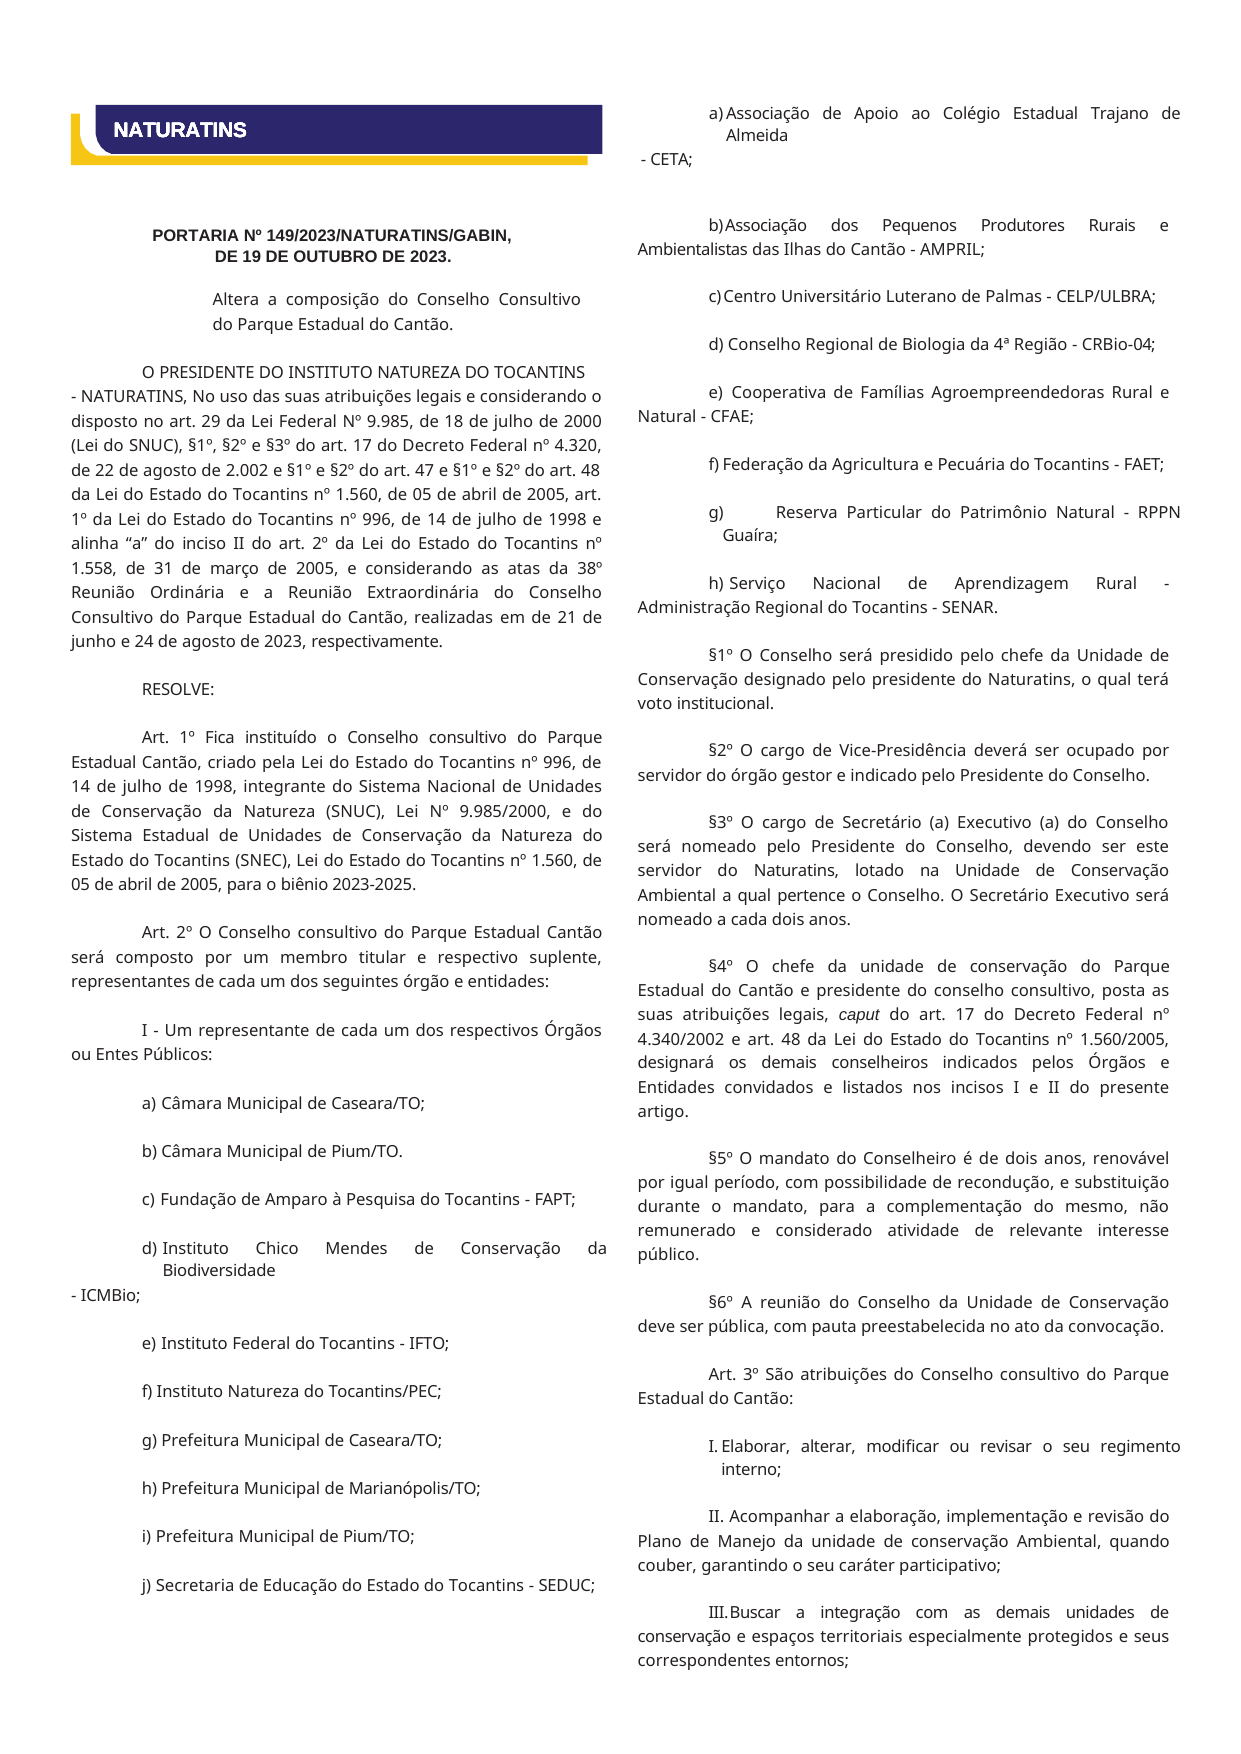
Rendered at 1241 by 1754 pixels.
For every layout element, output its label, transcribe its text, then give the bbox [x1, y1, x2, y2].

list Prefeitura Municipal de Marianópolis/TO; [142, 1477, 607, 1499]
text §3º O cargo de Secretário (a) Executivo (a) do Conselho será nomeado pelo Presidente do Conselho, devendo ser este servidor do Naturatins, lotado na Unidade de Conservação Ambiental a qual pertence o Conselho. O Secretário Executivo será nomeado a cada dois anos. [637, 811, 1169, 930]
list Câmara Municipal de Pium/TO. [142, 1140, 607, 1162]
list Conselho Regional de Biologia da 4ª Região - CRBio-04; [708, 333, 1181, 356]
subtitle RESOLVE: [142, 678, 607, 700]
text §6º A reunião do Conselho da Unidade de Conservação deve ser pública, com pauta preestabelecida no ato da convocação. [637, 1291, 1169, 1337]
text §2º O cargo de Vice-Presidência deverá ser ocupado por servidor do órgão gestor e indicado pelo Presidente do Conselho. [637, 739, 1170, 786]
list Acompanhar a elaboração, implementação e revisão do Plano de Manejo da unidade de conservação Ambiental, quando couber, garantindo o seu caráter participativo; [637, 1505, 1170, 1576]
text Art. 2º O Conselho consultivo do Parque Estadual Cantão será composto por um membro titular e respectivo suplente, representantes de cada um dos seguintes órgão e entidades: [71, 921, 602, 993]
text §5º O mandato do Conselheiro é de dois anos, renovável por igual período, com possibilidade de recondução, e substituição durante o mandato, para a complementação do mesmo, não remunerado e considerado atividade de relevante interesse público. [637, 1147, 1170, 1266]
list Instituto Chico Mendes de Conservação da Biodiversidade [142, 1236, 607, 1282]
list Associação de Apoio ao Colégio Estadual Trajano de Almeida [709, 101, 1181, 147]
list Associação dos Pequenos Produtores Rurais e Ambientalistas das Ilhas do Cantão - AMPRIL; [637, 213, 1169, 260]
list Elaborar, alterar, modificar ou revisar o seu regimento interno; [708, 1434, 1181, 1480]
list Centro Universitário Luterano de Palmas - CELP/ULBRA; [708, 285, 1181, 308]
list Câmara Municipal de Caseara/TO; [142, 1091, 607, 1114]
list Reserva Particular do Patrimônio Natural - RPPN Guaíra; [708, 501, 1181, 546]
text - NATURATINS, No uso das suas atribuições legais e considerando o disposto no art. 29 da Lei Federal Nº 9.985, de 18 de julho de 2000 (Lei do SNUC), §1º, §2º e §3º do art. 17 do Decreto Federal nº 4.320, de 22 de agosto de 2.002 e §1º e §2º do art. 47 e §1º e §2º do art. 48 da Lei do Estado do Tocantins nº 1.560, de 05 de abril de 2005, art. 1º da Lei do Estado do Tocantins nº 996, de 14 de julho de 1998 e alinha “a” do inciso II do art. 2º da Lei do Estado do Tocantins nº 1.558, de 31 de março de 2005, e considerando as atas da 38º Reunião Ordinária e a Reunião Extraordinária do Conselho Consultivo do Parque Estadual do Cantão, realizadas em de 21 de junho e 24 de agosto de 2023, respectivamente. [71, 385, 602, 652]
list Instituto Natureza do Tocantins/PEC; [142, 1380, 607, 1403]
text - CETA; [152, 148, 1181, 171]
list Buscar a integração com as demais unidades de conservação e espaços territoriais especialmente protegidos e seus correspondentes entornos; [637, 1601, 1170, 1672]
list Secretaria de Educação do Estado do Tocantins - SEDUC; [142, 1573, 607, 1596]
list Serviço Nacional de Aprendizagem Rural - Administração Regional do Tocantins - SENAR. [637, 571, 1170, 618]
text - ICMBio; [71, 1283, 607, 1306]
list Fundação de Amparo à Pesquisa do Tocantins - FAPT; [142, 1188, 607, 1211]
list Prefeitura Municipal de Caseara/TO; [142, 1428, 607, 1451]
text Art. 1º Fica instituído o Conselho consultivo do Parque Estadual Cantão, criado pela Lei do Estado do Tocantins nº 996, de 14 de julho de 1998, integrante do Sistema Nacional de Unidades de Conservação da Natureza (SNUC), Lei Nº 9.985/2000, e do Sistema Estadual de Unidades de Conservação da Natureza do Estado do Tocantins (SNEC), Lei do Estado do Tocantins nº 1.560, de 05 de abril de 2005, para o biênio 2023-2025. [71, 726, 603, 896]
subtitle PORTARIA Nº 149/2023/NATURATINS/GABIN, DE 19 DE OUTUBRO DE 2023. [152, 226, 533, 266]
text §4º O chefe da unidade de conservação do Parque Estadual do Cantão e presidente do conselho consultivo, posta as suas atribuições legais, caput do art. 17 do Decreto Federal nº 4.340/2002 e art. 48 da Lei do Estado do Tocantins nº 1.560/2005, designará os demais conselheiros indicados pelos Órgãos e Entidades convidados e listados nos incisos I e II do presente artigo. [637, 955, 1170, 1122]
list Prefeitura Municipal de Pium/TO; [142, 1525, 607, 1548]
list Federação da Agricultura e Pecuária do Tocantins - FAET; [708, 453, 1181, 475]
text §1º O Conselho será presidido pelo chefe da Unidade de Conservação designado pelo presidente do Naturatins, o qual terá voto institucional. [637, 643, 1170, 714]
list Cooperativa de Famílias Agroempreendedoras Rural e Natural - CFAE; [637, 381, 1169, 428]
text Altera a composição do Conselho Consultivo do Parque Estadual do Cantão. [212, 288, 607, 335]
list Instituto Federal do Tocantins - IFTO; [142, 1332, 607, 1354]
subtitle O PRESIDENTE DO INSTITUTO NATUREZA DO TOCANTINS [142, 361, 607, 383]
text Art. 3º São atribuições do Conselho consultivo do Parque Estadual do Cantão: [637, 1363, 1170, 1409]
text I - Um representante de cada um dos respectivos Órgãos ou Entes Públicos: [71, 1018, 602, 1066]
